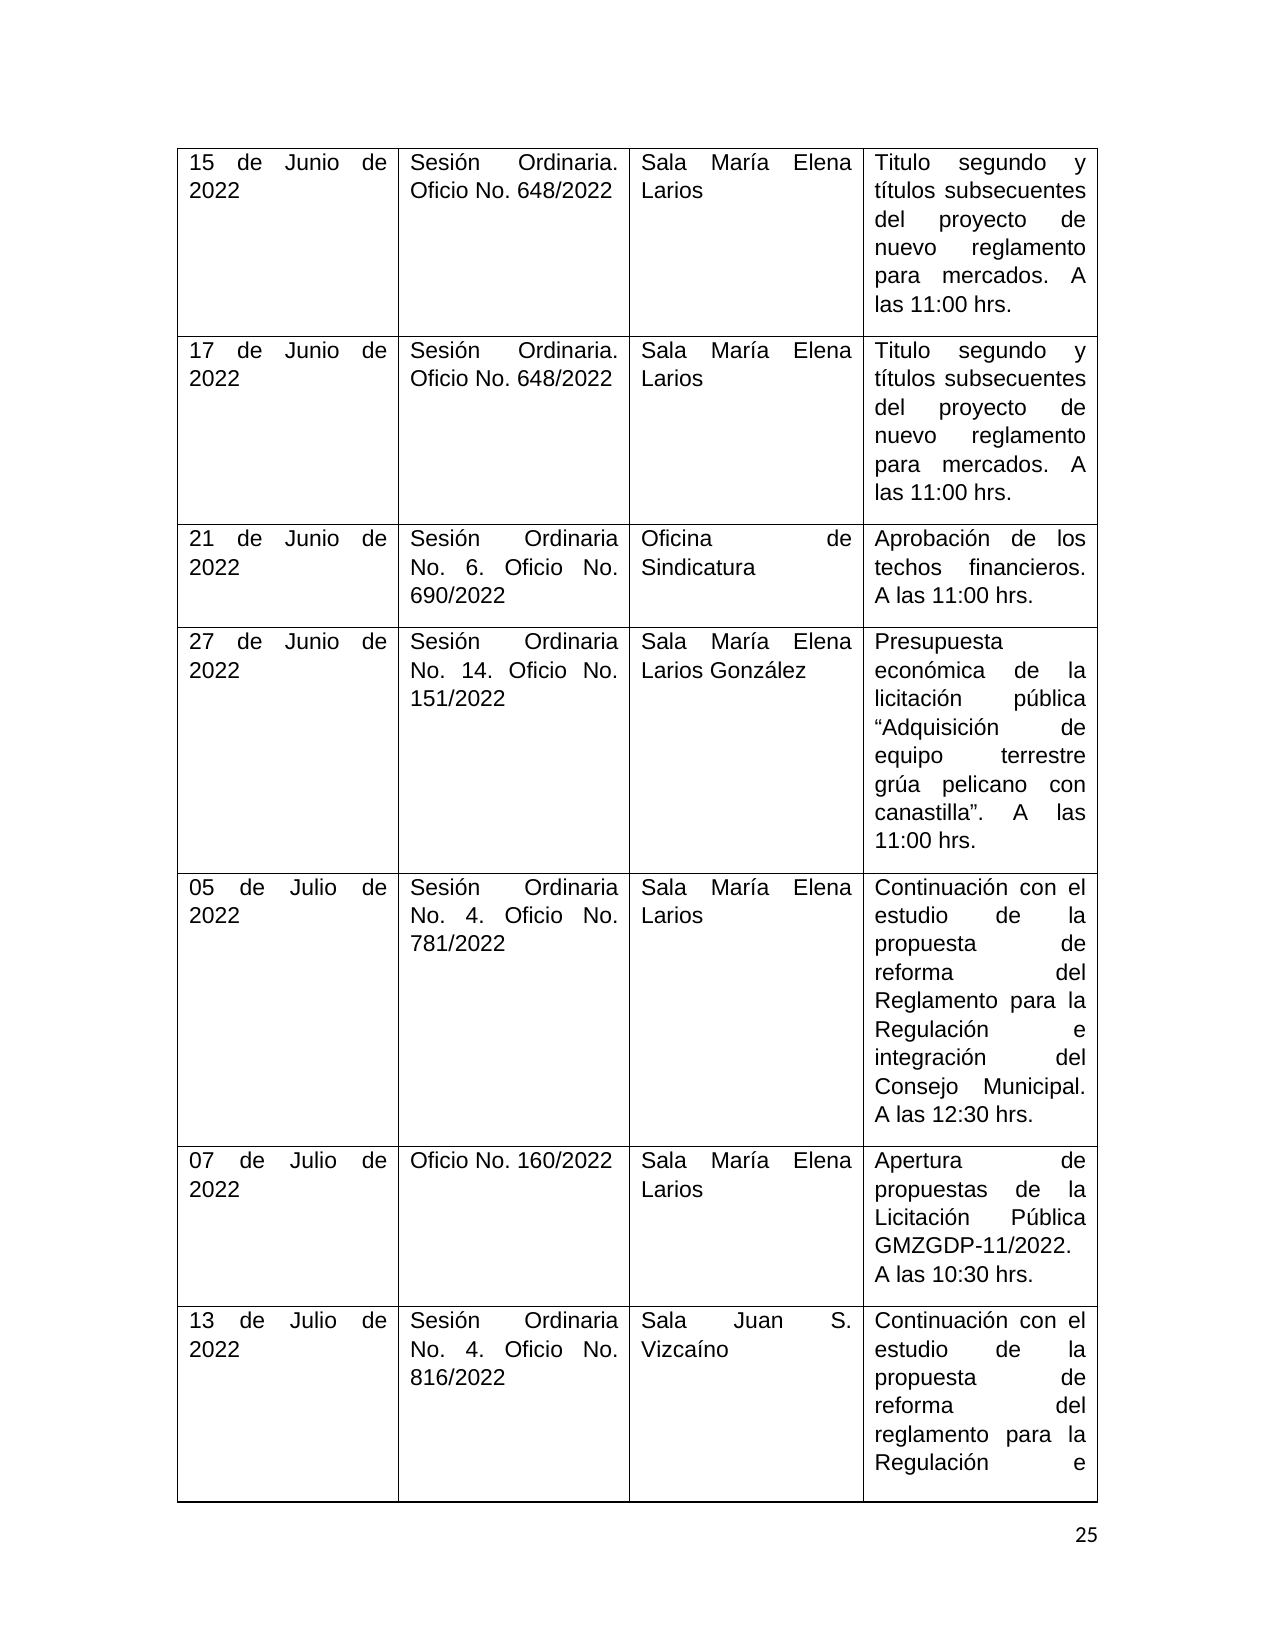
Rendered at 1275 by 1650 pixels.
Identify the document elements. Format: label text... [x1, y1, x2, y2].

table_cell Oficina de Sindicatura [630, 525, 863, 627]
table_cell Sala María Elena Larios [630, 337, 863, 524]
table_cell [864, 149, 1097, 336]
table_cell Aprobación de los techos financieros. A las 11:00 hrs. [864, 525, 1097, 627]
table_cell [630, 1307, 863, 1501]
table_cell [399, 149, 629, 336]
table_cell Sesión Ordinaria No. 4. Oficio No. 781/2022 [399, 874, 629, 1146]
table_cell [399, 1307, 629, 1501]
table_cell 15 de Junio de 2022 [178, 149, 398, 336]
table_cell Sala María Elena Larios González [630, 628, 863, 872]
table_cell Continuación con el estudio de la propuesta de reforma del Reglamento para la Regulación e integración del Consejo Municipal. A las 12:30 hrs. [864, 874, 1097, 1146]
table_cell Sala María Elena Larios [630, 1147, 863, 1306]
table_cell Sesión Ordinaria. Oficio No. 648/2022 [399, 337, 629, 524]
table_cell Sala María Elena Larios [630, 874, 863, 1146]
table_cell 21 de Junio de 2022 [178, 525, 398, 627]
table_cell Titulo segundo y títulos subsecuentes del proyecto de nuevo reglamento para mercados. A las 11:00 hrs. [864, 337, 1097, 524]
table_cell Apertura de propuestas de la Licitación Pública GMZGDP-11/2022. A las 10:30 hrs. [864, 1147, 1097, 1306]
table_cell Presupuesta económica de la licitación pública “Adquisición de equipo terrestre grúa pelicano con canastilla”. A las 11:00 hrs. [864, 628, 1097, 872]
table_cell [630, 149, 863, 336]
table_cell 17 de Junio de 2022 [178, 337, 398, 524]
table_cell Oficio No. 160/2022 [399, 1147, 629, 1306]
table_cell 07 de Julio de 2022 [178, 1147, 398, 1306]
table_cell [864, 1307, 1097, 1501]
table_cell Sesión Ordinaria No. 14. Oficio No. 151/2022 [399, 628, 629, 872]
table_cell 05 de Julio de 2022 [178, 874, 398, 1146]
table_cell Sesión Ordinaria No. 6. Oficio No. 690/2022 [399, 525, 629, 627]
table_cell 27 de Junio de 2022 [178, 628, 398, 872]
table_cell 13 de Julio de 2022 [178, 1307, 398, 1501]
